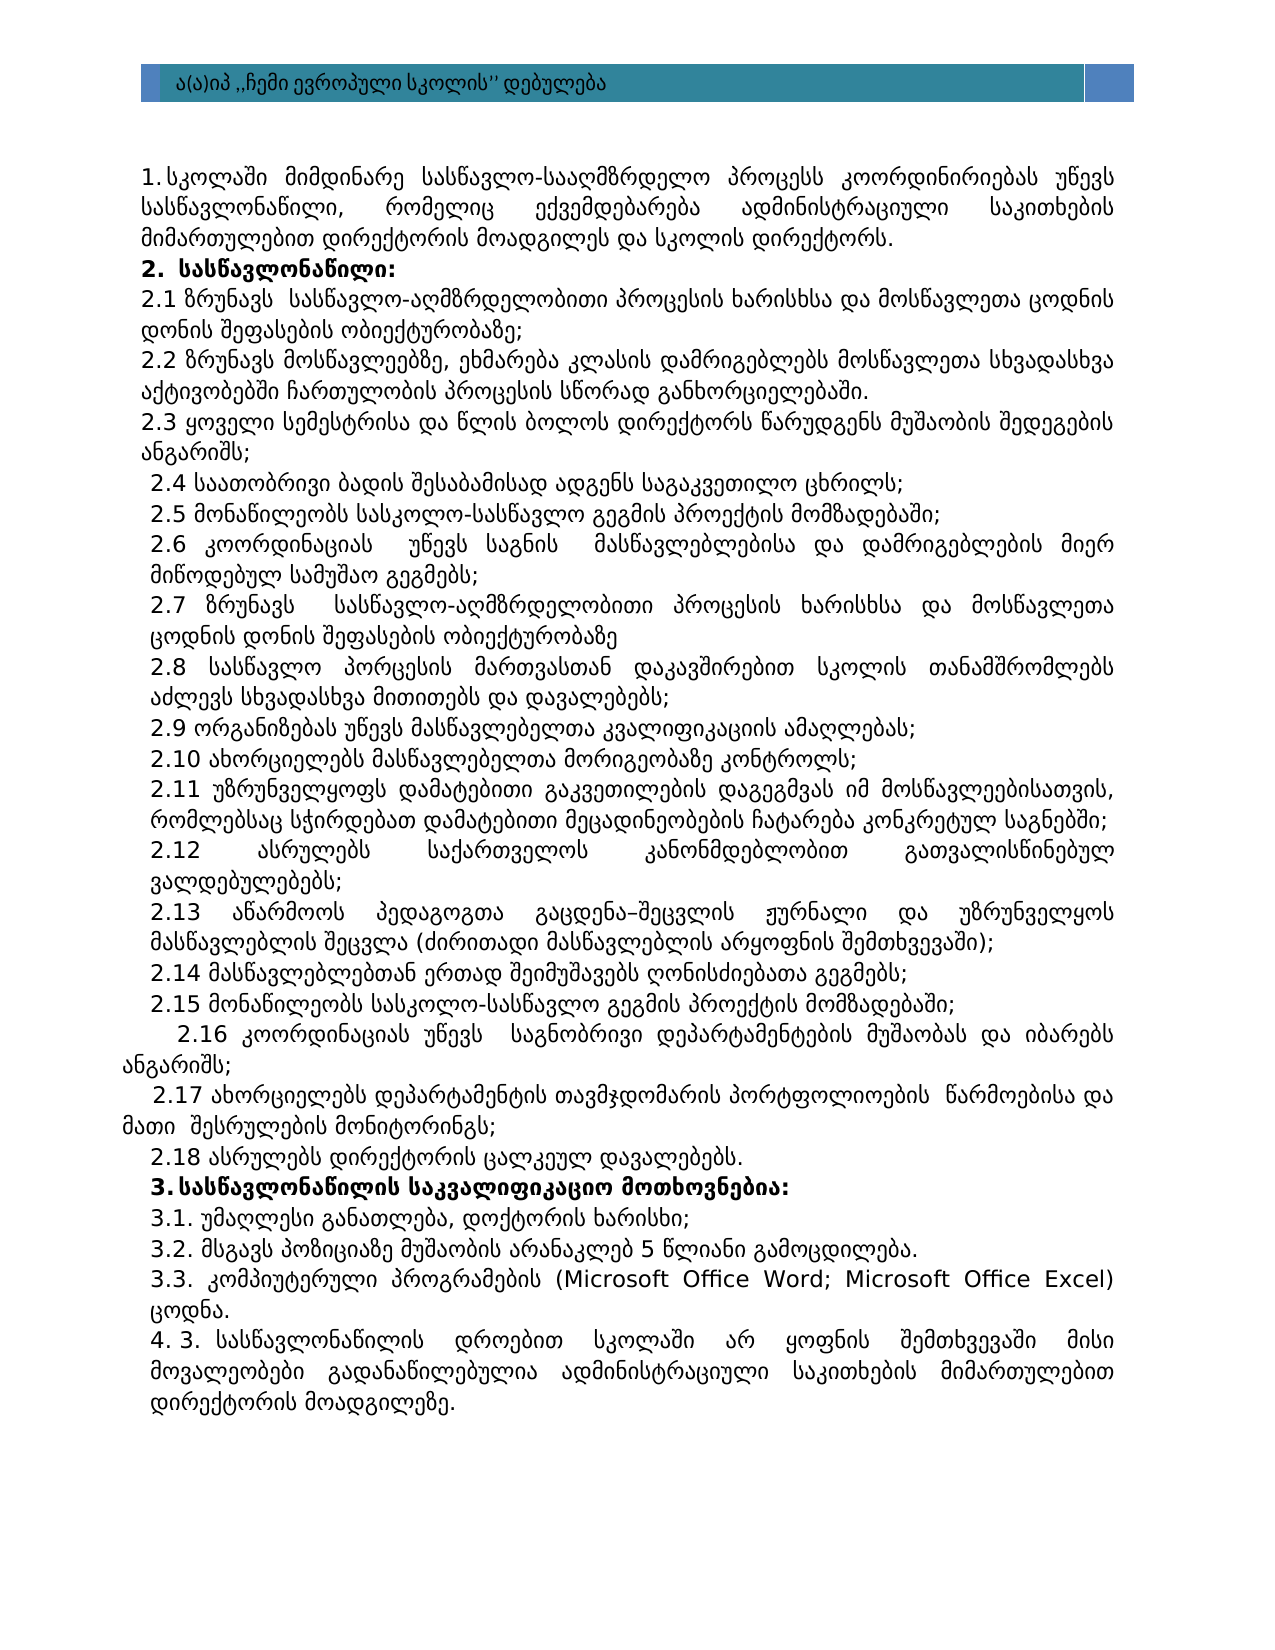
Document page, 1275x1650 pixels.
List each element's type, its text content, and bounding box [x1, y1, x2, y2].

text 2.17 ახორციელებს დეპარტამენტის თავმჯდომარის პორტფოლიოების წარმოებისა და მათი შესრულების მონიტორინგს; [122, 1083, 1116, 1140]
text 2.7 ზრუნავს სასწავლო-აღმზრდელობითი პროცესის ხარისხსა და მოსწავლეთა ცოდნის დონის შეფასების ობიექტურობაზე [150, 593, 1116, 650]
text 2.4 საათობრივი ბადის შესაბამისად ადგენს საგაკვეთილო ცხრილს; [150, 470, 1116, 497]
text 2.10 ახორციელებს მასწავლებელთა მორიგეობაზე კონტროლს; [150, 746, 1116, 772]
text 2.15 მონაწილეობს სასკოლო-სასწავლო გეგმის პროექტის მომზადებაში; [150, 991, 1116, 1017]
text 2.1 ზრუნავს სასწავლო-აღმზრდელობითი პროცესის ხარისხსა და მოსწავლეთა ცოდნის დონის შეფასების ობიექტურობაზე; [141, 286, 1116, 344]
list სკოლაში მიმდინარე სასწავლო-სააღმზრდელო პროცესს კოორდინირიებას უწევს სასწავლონაწილი, რომელიც ექვემდებარება ადმინისტრაციული საკითხების მიმართულებით დირექტორის მოადგილეს და სკოლის დირექტორს. [141, 94, 1116, 252]
text 2.18 ასრულებს დირექტორის ცალკეულ დავალებებს. [150, 1144, 1116, 1171]
text 2.8 სასწავლო პორცესის მართვასთან დაკავშირებით სკოლის თანამშრომლებს აძლევს სხვადასხვა მითითებს და დავალებებს; [150, 654, 1116, 711]
text 2.13 აწარმოოს პედაგოგთა გაცდენა–შეცვლის ჟურნალი და უზრუნველყოს მასწავლებლის შეცვლა (ძირითადი მასწავლებლის არყოფნის შემთხვევაში); [150, 899, 1116, 956]
text 2.16 კოორდინაციას უწევს საგნობრივი დეპარტამენტების მუშაობას და იბარებს ანგარიშს; [122, 1021, 1116, 1079]
list სასწავლონაწილი: [141, 256, 1116, 282]
text 3.1. უმაღლესი განათლება, დოქტორის ხარისხი; [150, 1205, 1116, 1232]
text 2.14 მასწავლებლებთან ერთად შეიმუშავებს ღონისძიებათა გეგმებს; [150, 960, 1116, 987]
text 3.2. მსგავს პოზიციაზე მუშაობის არანაკლებ 5 წლიანი გამოცდილება. [150, 1236, 1116, 1262]
text 2.5 მონაწილეობს სასკოლო-სასწავლო გეგმის პროექტის მომზადებაში; [150, 501, 1116, 527]
text 2.12 ასრულებს საქართველოს კანონმდებლობით გათვალისწინებულ ვალდებულებებს; [150, 838, 1116, 895]
text 2.3 ყოველი სემესტრისა და წლის ბოლოს დირექტორს წარუდგენს მუშაობის შედეგების ანგარიშს; [141, 409, 1116, 466]
text 4. 3. სასწავლონაწილის დროებით სკოლაში არ ყოფნის შემთხვევაში მისი მოვალეობები გადანაწილებულია ადმინისტრაციული საკითხების მიმართულებით დირექტორის მოადგილეზე. [150, 1328, 1116, 1416]
text 2.6 კოორდინაციას უწევს საგნის მასწავლებლებისა და დამრიგებლების მიერ მიწოდებულ სამუშაო გეგმებს; [150, 531, 1116, 589]
text 2.11 უზრუნველყოფს დამატებითი გაკვეთილების დაგეგმვას იმ მოსწავლეებისათვის, რომლებსაც სჭირდებათ დამატებითი მეცადინეობების ჩატარება კონკრეტულ საგნებში; [150, 776, 1116, 834]
text 2.9 ორგანიზებას უწევს მასწავლებელთა კვალიფიკაციის ამაღლებას; [150, 715, 1116, 742]
list სასწავლონაწილის საკვალიფიკაციო მოთხოვნებია: [150, 1174, 1116, 1201]
text 2.2 ზრუნავს მოსწავლეებზე, ეხმარება კლასის დამრიგებლებს მოსწავლეთა სხვადასხვა აქტივობებში ჩართულობის პროცესის სწორად განხორციელებაში. [141, 348, 1116, 405]
text 3.3. კომპიუტერული პროგრამების (Microsoft Office Word; Microsoft Office Excel) ცოდნა. [150, 1266, 1116, 1324]
